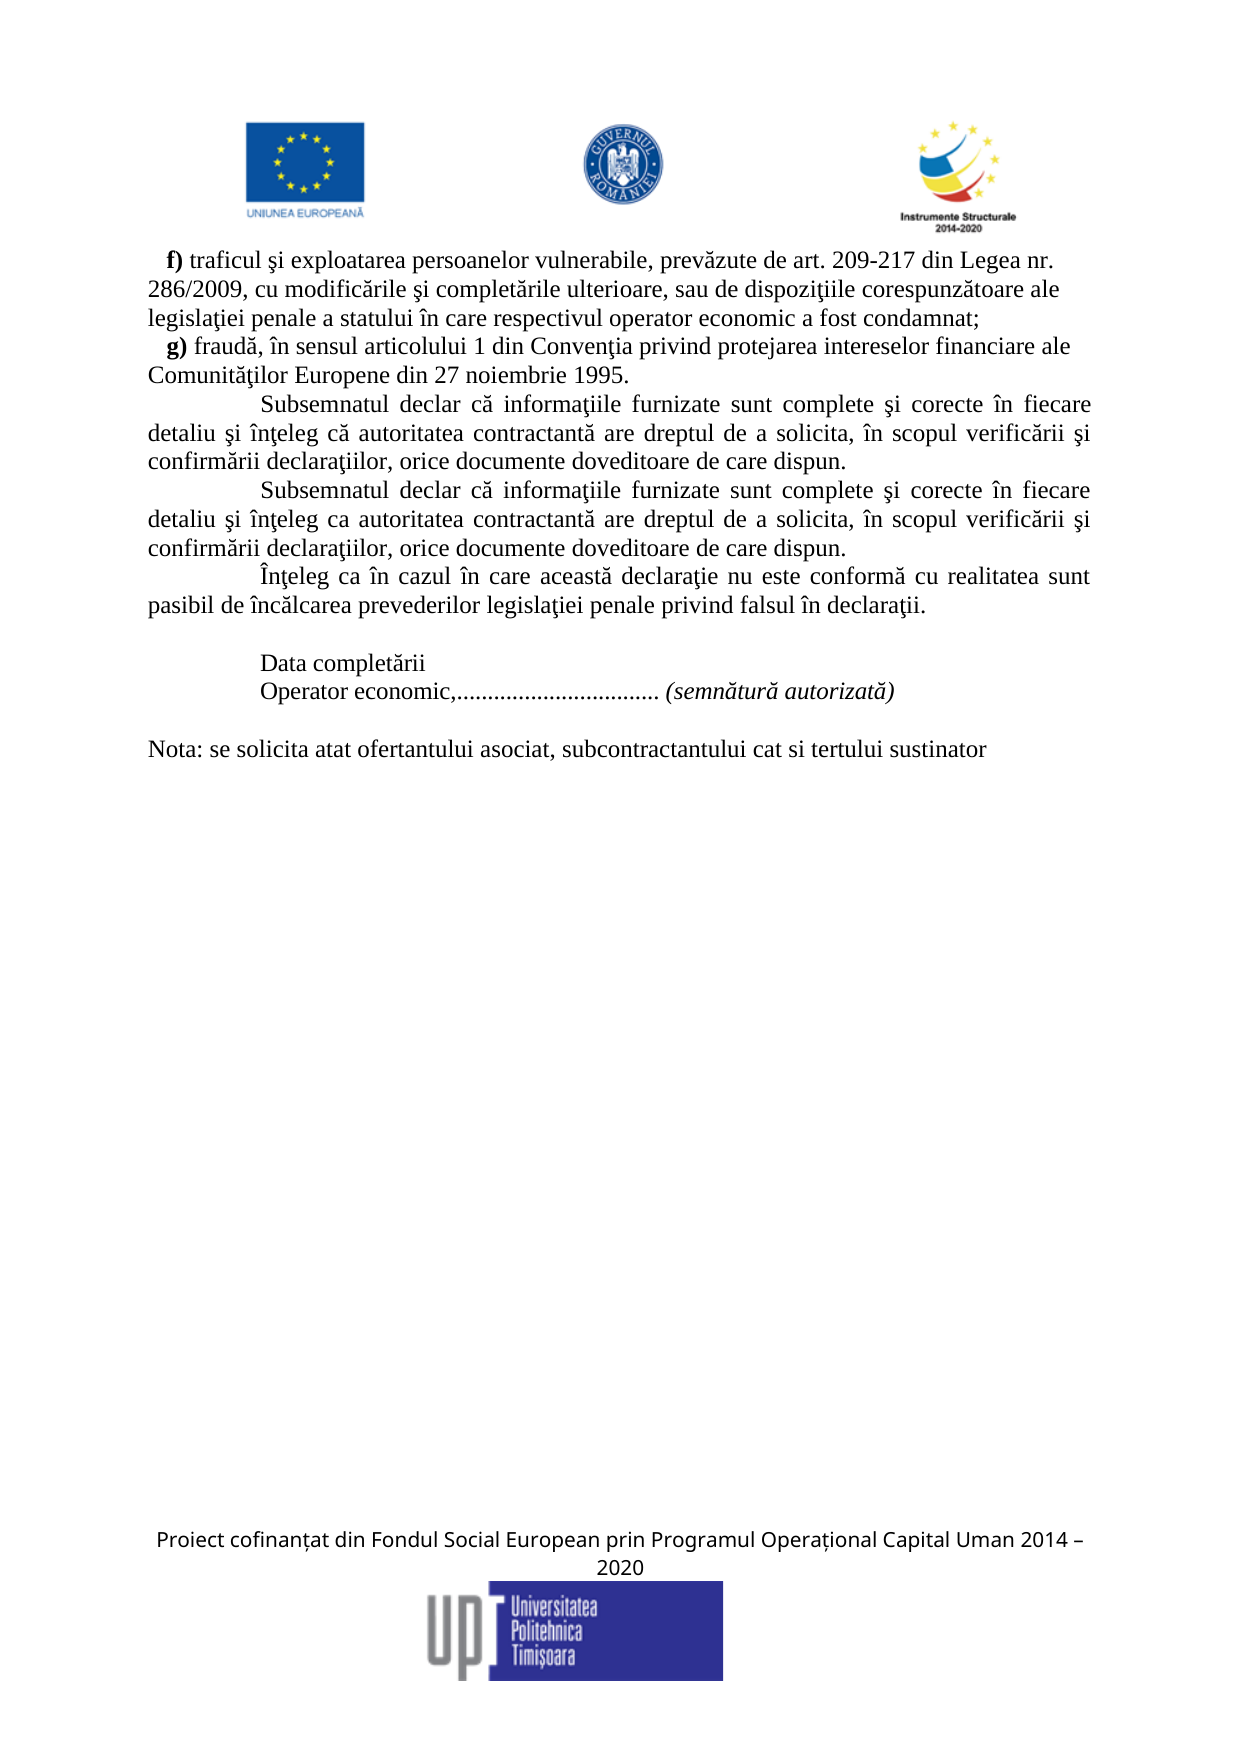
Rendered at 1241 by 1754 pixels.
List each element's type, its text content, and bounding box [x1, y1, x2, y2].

text Înţeleg ca în cazul în care această declaraţie nu este conformă cu realitatea sunt pasibil de încălcarea prevederilor legislaţiei penale privind falsul în declaraţii. [148, 561, 1092, 619]
picture [418, 1581, 724, 1681]
text Subsemnatul declar că informaţiile furnizate sunt complete şi corecte în fiecare detaliu şi înţeleg că autoritatea contractantă are dreptul de a solicita, în scopul verificării şi confirmării declaraţiilor, orice documente doveditoare de care dispun. [148, 389, 1093, 475]
picture [147, 73, 1093, 246]
text Subsemnatul declar că informaţiile furnizate sunt complete şi corecte în fiecare detaliu şi înţeleg ca autoritatea contractantă are dreptul de a solicita, în scopul verificării şi confirmării declaraţiilor, orice documente doveditoare de care dispun. [148, 475, 1092, 561]
text g) fraudă, în sensul articolului 1 din Convenţia privind protejarea intereselor financiare ale Comunităţilor Europene din 27 noiembrie 1995. [148, 331, 1093, 389]
text Data completării [223, 648, 1093, 676]
text Operator economic,................................. (semnătură autorizată) [223, 676, 1093, 705]
text f) traficul şi exploatarea persoanelor vulnerabile, prevăzute de art. 209-217 din Legea nr. 286/2009, cu modificările şi completările ulterioare, sau de dispoziţiile corespunzătoare ale legislaţiei penale a statului în care respectivul operator economic a fost condamnat; [148, 246, 1093, 331]
text Nota: se solicita atat ofertantului asociat, subcontractantului cat si tertului sustinator [148, 734, 1093, 763]
